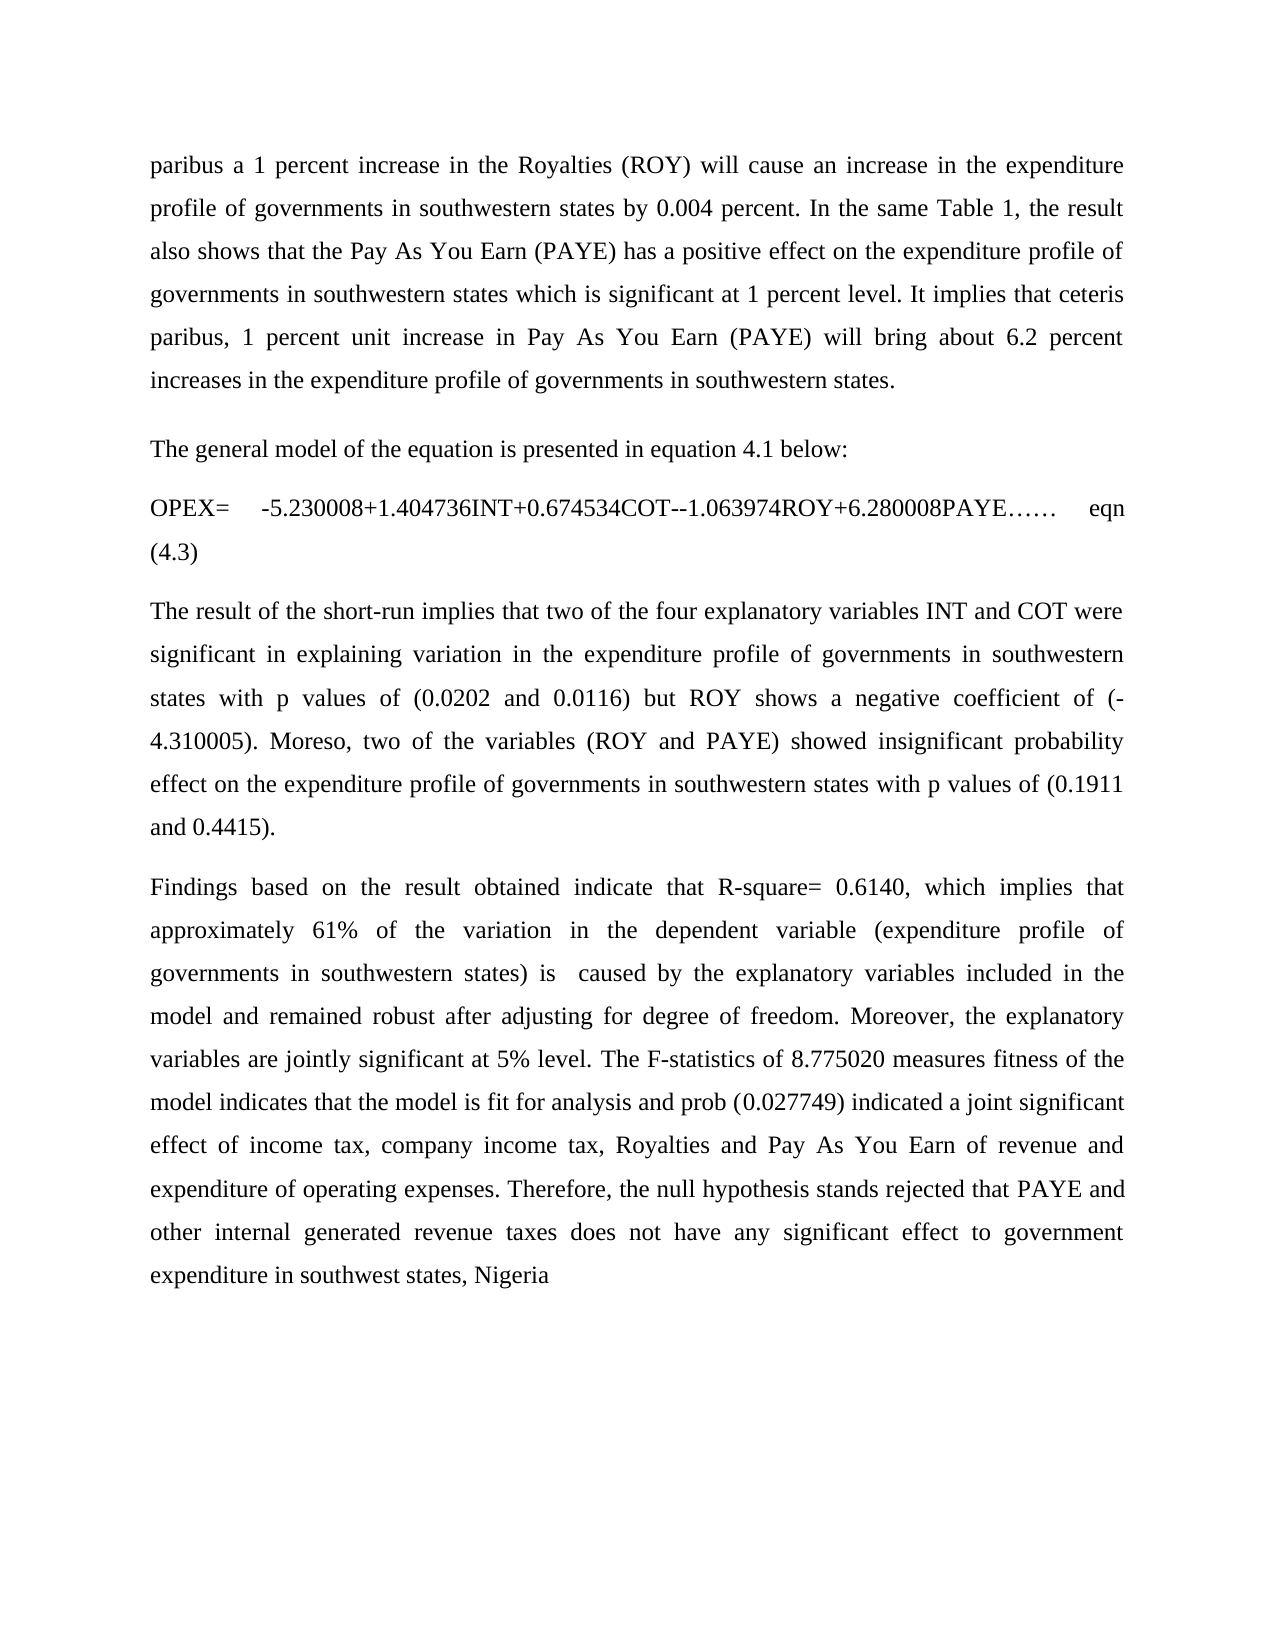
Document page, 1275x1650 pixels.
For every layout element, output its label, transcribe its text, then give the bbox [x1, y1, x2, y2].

text The result of the short-run implies that two of the four explanatory variables INT and COT were significant in explaining variation in the expenditure profile of governments in southwestern states with p values of (0.0202 and 0.0116) but ROY shows a negative coefficient of (-4.310005). Moreso, two of the variables (ROY and PAYE) showed insignificant probability effect on the expenditure profile of governments in southwestern states with p values of (0.1911 and 0.4415). [150, 596, 1125, 841]
text OPEX= -5.230008+1.404736INT+0.674534COT--1.063974ROY+6.280008PAYE…… eqn (4.3) [150, 493, 1125, 565]
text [150, 150, 1125, 394]
text Findings based on the result obtained indicate that R-square= 0.6140, which implies that approximately 61% of the variation in the dependent variable (expenditure profile of governments in southwestern states) is caused by the explanatory variables included in the model and remained robust after adjusting for degree of freedom. Moreover, the explanatory variables are jointly significant at 5% level. The F-statistics of 8.775020 measures fitness of the model indicates that the model is fit for analysis and prob (0.027749) indicated a joint significant effect of income tax, company income tax, Royalties and Pay As You Earn of revenue and expenditure of operating expenses. Therefore, the null hypothesis stands rejected that PAYE and other internal generated revenue taxes does not have any significant effect to government expenditure in southwest states, Nigeria [150, 872, 1125, 1289]
text The general model of the equation is presented in equation 4.1 below: [150, 434, 1125, 462]
